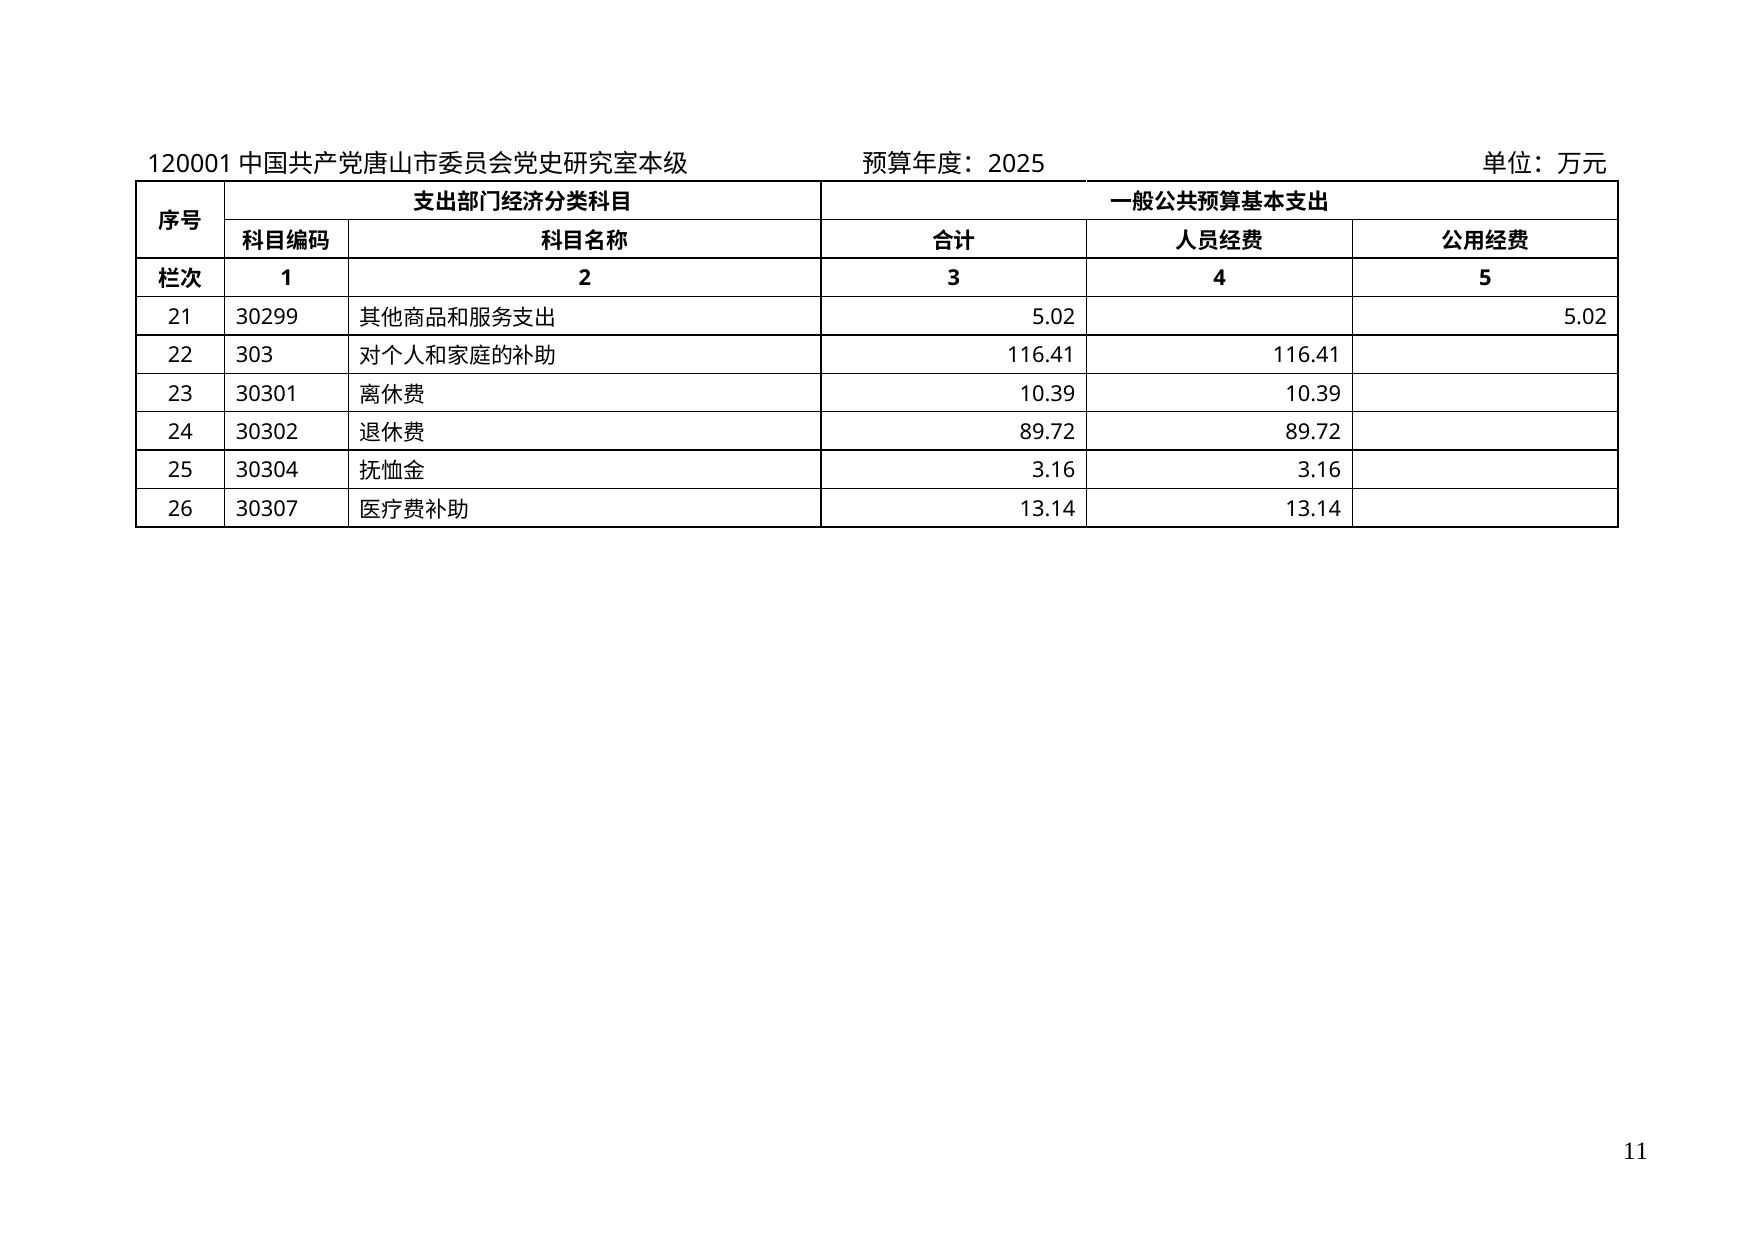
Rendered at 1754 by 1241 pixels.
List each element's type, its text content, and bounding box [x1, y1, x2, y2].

table_cell 3.16 [1087, 451, 1352, 488]
table_cell 公用经费 [1353, 220, 1617, 257]
table_header 单位：万元 [1087, 143, 1617, 180]
table_cell 30307 [225, 489, 348, 526]
table_cell 30301 [225, 374, 348, 411]
table_cell 22 [137, 336, 224, 372]
table_cell 支出部门经济分类科目 [225, 182, 820, 219]
table_cell 21 [137, 297, 224, 334]
table_header 预算年度：2025 [822, 143, 1086, 180]
table_cell 3 [822, 259, 1086, 296]
table_cell 23 [137, 374, 224, 411]
table_cell 89.72 [822, 412, 1086, 449]
table_cell [1353, 489, 1617, 526]
table_cell 对个人和家庭的补助 [349, 336, 820, 372]
table_cell [1087, 297, 1352, 334]
table_cell 89.72 [1087, 412, 1352, 449]
table_cell 5.02 [1353, 297, 1617, 334]
table_cell 3.16 [822, 451, 1086, 488]
table_cell 10.39 [822, 374, 1086, 411]
table_cell 116.41 [822, 336, 1086, 372]
table_cell 一般公共预算基本支出 [822, 182, 1617, 219]
table_cell 25 [137, 451, 224, 488]
table_cell 抚恤金 [349, 451, 820, 488]
table_cell 2 [349, 259, 820, 296]
table_cell 4 [1087, 259, 1352, 296]
table_cell 序号 [137, 182, 224, 257]
table_cell 5 [1353, 259, 1617, 296]
table_cell 科目编码 [225, 220, 348, 257]
table_cell 26 [137, 489, 224, 526]
table_cell [1353, 451, 1617, 488]
table_cell 30304 [225, 451, 348, 488]
table_cell 303 [225, 336, 348, 372]
table_cell 5.02 [822, 297, 1086, 334]
table_cell 13.14 [1087, 489, 1352, 526]
table_cell 医疗费补助 [349, 489, 820, 526]
table_cell 30302 [225, 412, 348, 449]
table_header 120001中国共产党唐山市委员会党史研究室本级 [137, 143, 820, 180]
table_cell 116.41 [1087, 336, 1352, 372]
table_cell 13.14 [822, 489, 1086, 526]
table_cell 1 [225, 259, 348, 296]
table_cell 30299 [225, 297, 348, 334]
table_cell 离休费 [349, 374, 820, 411]
table_cell 科目名称 [349, 220, 820, 257]
table_cell 24 [137, 412, 224, 449]
table_cell [1353, 336, 1617, 372]
table_cell [1353, 374, 1617, 411]
table_cell [1353, 412, 1617, 449]
table_cell 合计 [822, 220, 1086, 257]
table_cell 栏次 [137, 259, 224, 296]
table_cell 10.39 [1087, 374, 1352, 411]
table_cell 其他商品和服务支出 [349, 297, 820, 334]
table_cell 人员经费 [1087, 220, 1352, 257]
table_cell 退休费 [349, 412, 820, 449]
